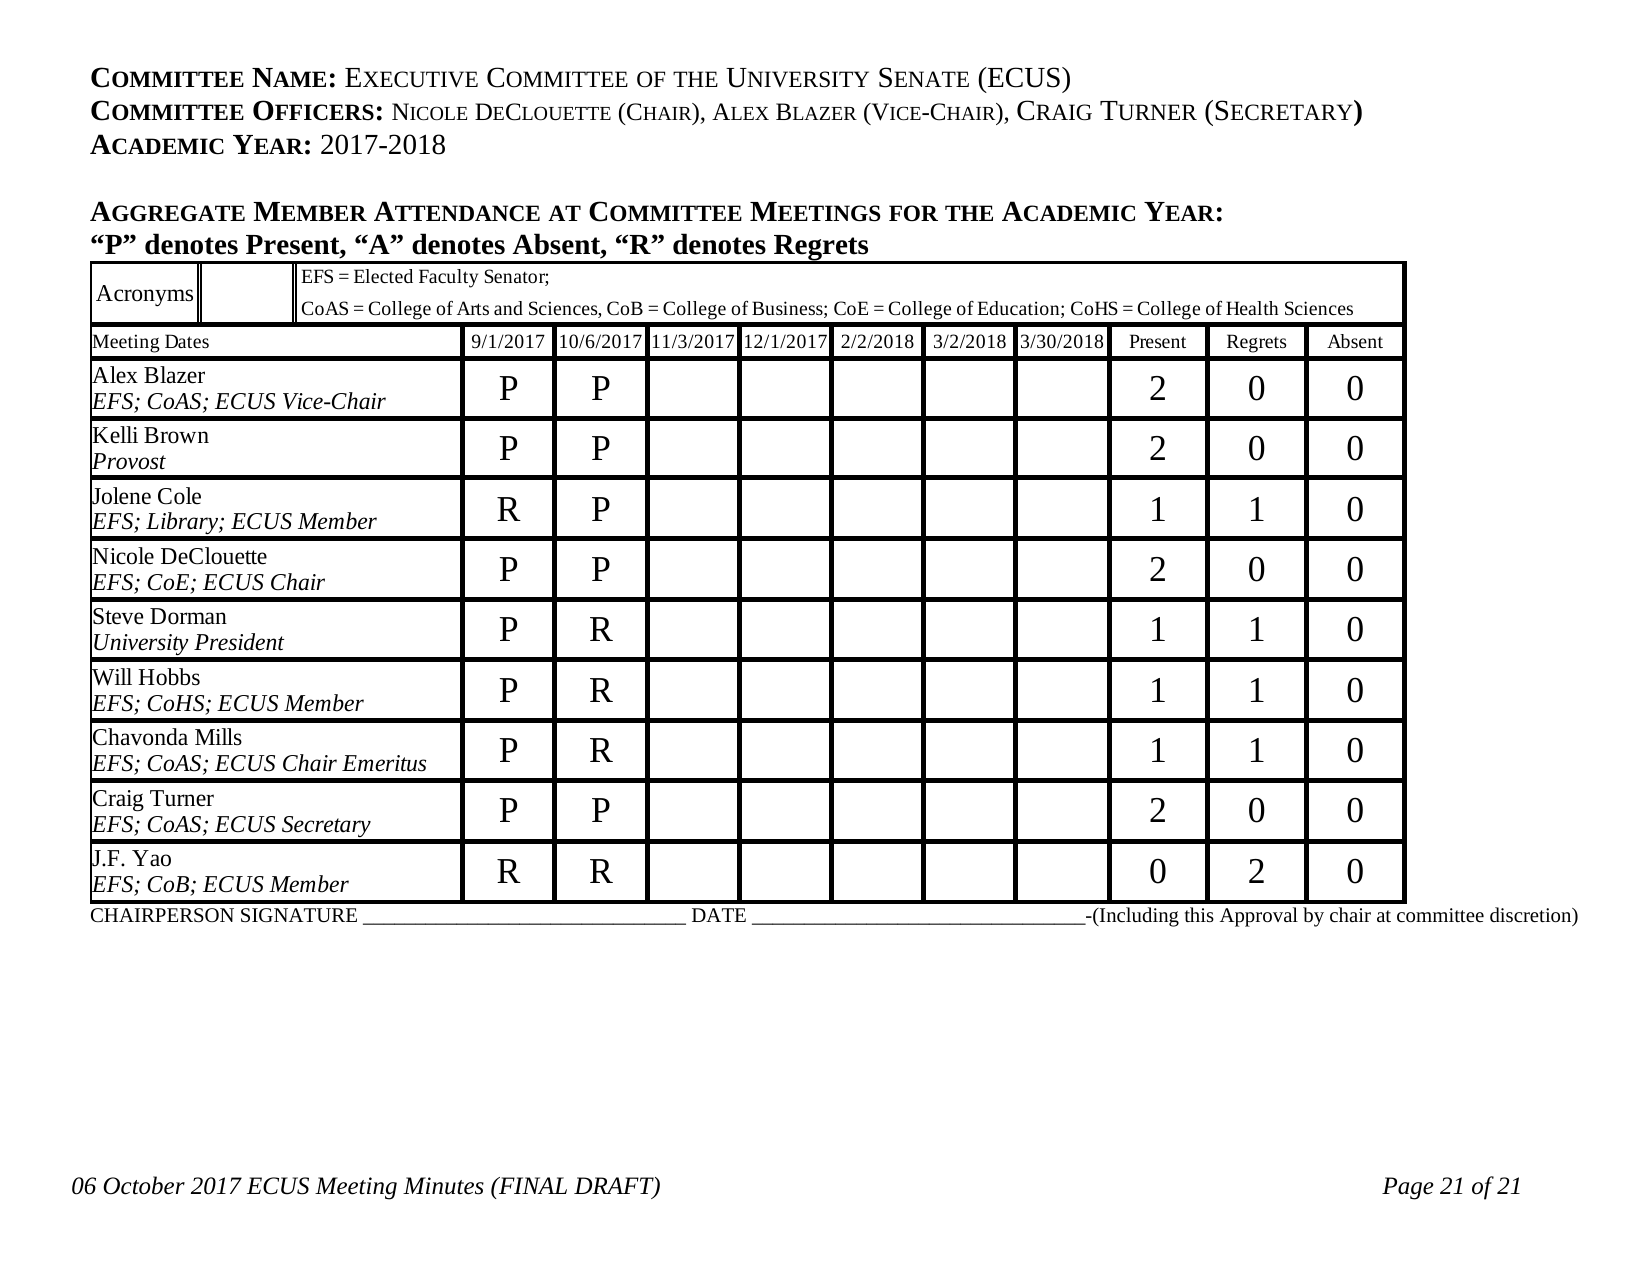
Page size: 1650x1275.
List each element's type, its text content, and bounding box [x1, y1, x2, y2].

text “P” denotes Present, “A” denotes Absent, “R” denotes Regrets [90, 228, 1581, 261]
text Aggregate Member Attendance at Committee Meetings for the Academic Year: [90, 194, 1581, 228]
text CHAIRPERSON SIGNATURE _______________________________ DATE ________________________________-(Including this Approval by chair at committee discretion) [90, 903, 1581, 927]
text Committee Name: Executive Committee of the University Senate (ECUS) [90, 60, 1581, 93]
text Committee Officers: Nicole DeClouette (Chair), Alex Blazer (Vice-Chair), Craig Turner (Secretary) [90, 93, 1581, 127]
text Academic Year: 2017-2018 [90, 127, 1581, 161]
